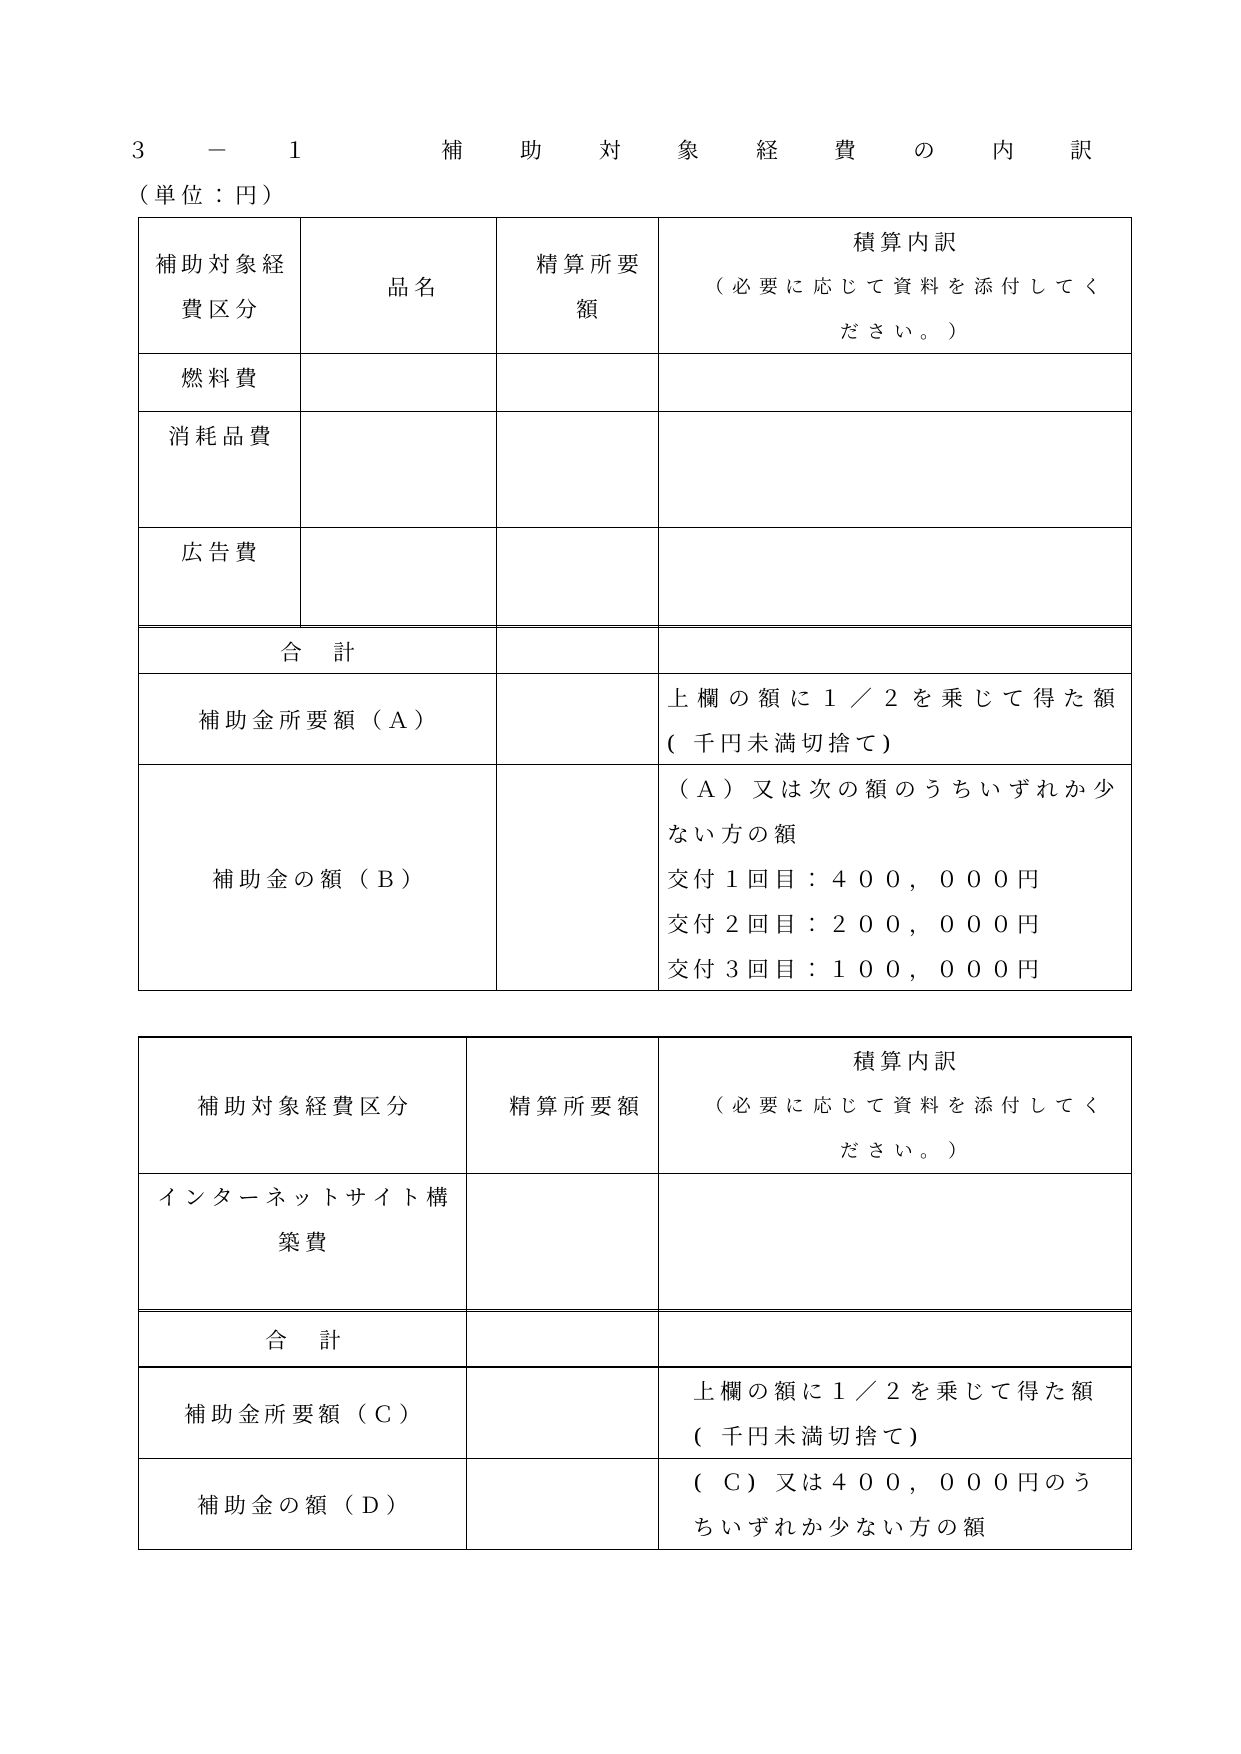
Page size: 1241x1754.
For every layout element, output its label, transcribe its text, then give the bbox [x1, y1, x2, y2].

table_cell 上欄の額に１／２を乗じて得た額(千円未満切捨て) [659, 1368, 1131, 1457]
table_header 補助対象経費区分 [139, 1038, 466, 1172]
table_cell (Ｃ)又は４００，０００円のうちいずれか少ない方の額 [659, 1459, 1131, 1548]
table_cell 合 計 [139, 628, 496, 673]
table_cell 消耗品費 [139, 412, 300, 527]
table_cell [301, 528, 496, 625]
table_cell [467, 1459, 658, 1548]
table_cell 補助金の額（Ｂ） [139, 765, 496, 990]
table_cell [497, 628, 658, 673]
table_cell [497, 765, 658, 990]
table_cell [497, 412, 658, 527]
table_header 積算内訳 （必要に応じて資料を添付してください。） [659, 1038, 1131, 1172]
table_cell [467, 1174, 658, 1308]
table_cell [497, 354, 658, 411]
table_cell 広告費 [139, 528, 300, 625]
table_cell [659, 628, 1131, 673]
table_header 精算所要額 [467, 1038, 658, 1172]
table_cell [659, 354, 1131, 411]
table_cell 燃料費 [139, 354, 300, 411]
text ３－１ 補助対象経費の内訳 （単位：円） [127, 127, 1098, 217]
table_header 積算内訳 （必要に応じて資料を添付してください。） [659, 218, 1131, 353]
table_cell [659, 412, 1131, 527]
table_header 精算所要額 [497, 218, 658, 353]
table_cell [301, 354, 496, 411]
table_cell （Ａ）又は次の額のうちいずれか少ない方の額 交付１回目：４００，０００円 交付２回目：２００，０００円 交付３回目：１００，０００円 [659, 765, 1131, 990]
table_cell 上欄の額に１／２を乗じて得た額(千円未満切捨て) [659, 674, 1131, 764]
table_cell 合 計 [139, 1312, 466, 1366]
table_header 補助対象経費区分 [139, 218, 300, 353]
table_cell インターネットサイト構築費 [139, 1174, 466, 1308]
table_cell [497, 674, 658, 764]
table_cell [659, 528, 1131, 625]
table_cell 補助金所要額（Ａ） [139, 674, 496, 764]
table_cell [659, 1174, 1131, 1308]
table_cell 補助金所要額（Ｃ） [139, 1368, 466, 1457]
table_cell [301, 412, 496, 527]
table_cell [497, 528, 658, 625]
table_cell [659, 1312, 1131, 1366]
table_cell [467, 1312, 658, 1366]
table_header 品名 [301, 218, 496, 353]
table_cell 補助金の額（Ｄ） [139, 1459, 466, 1548]
table_cell [467, 1368, 658, 1457]
